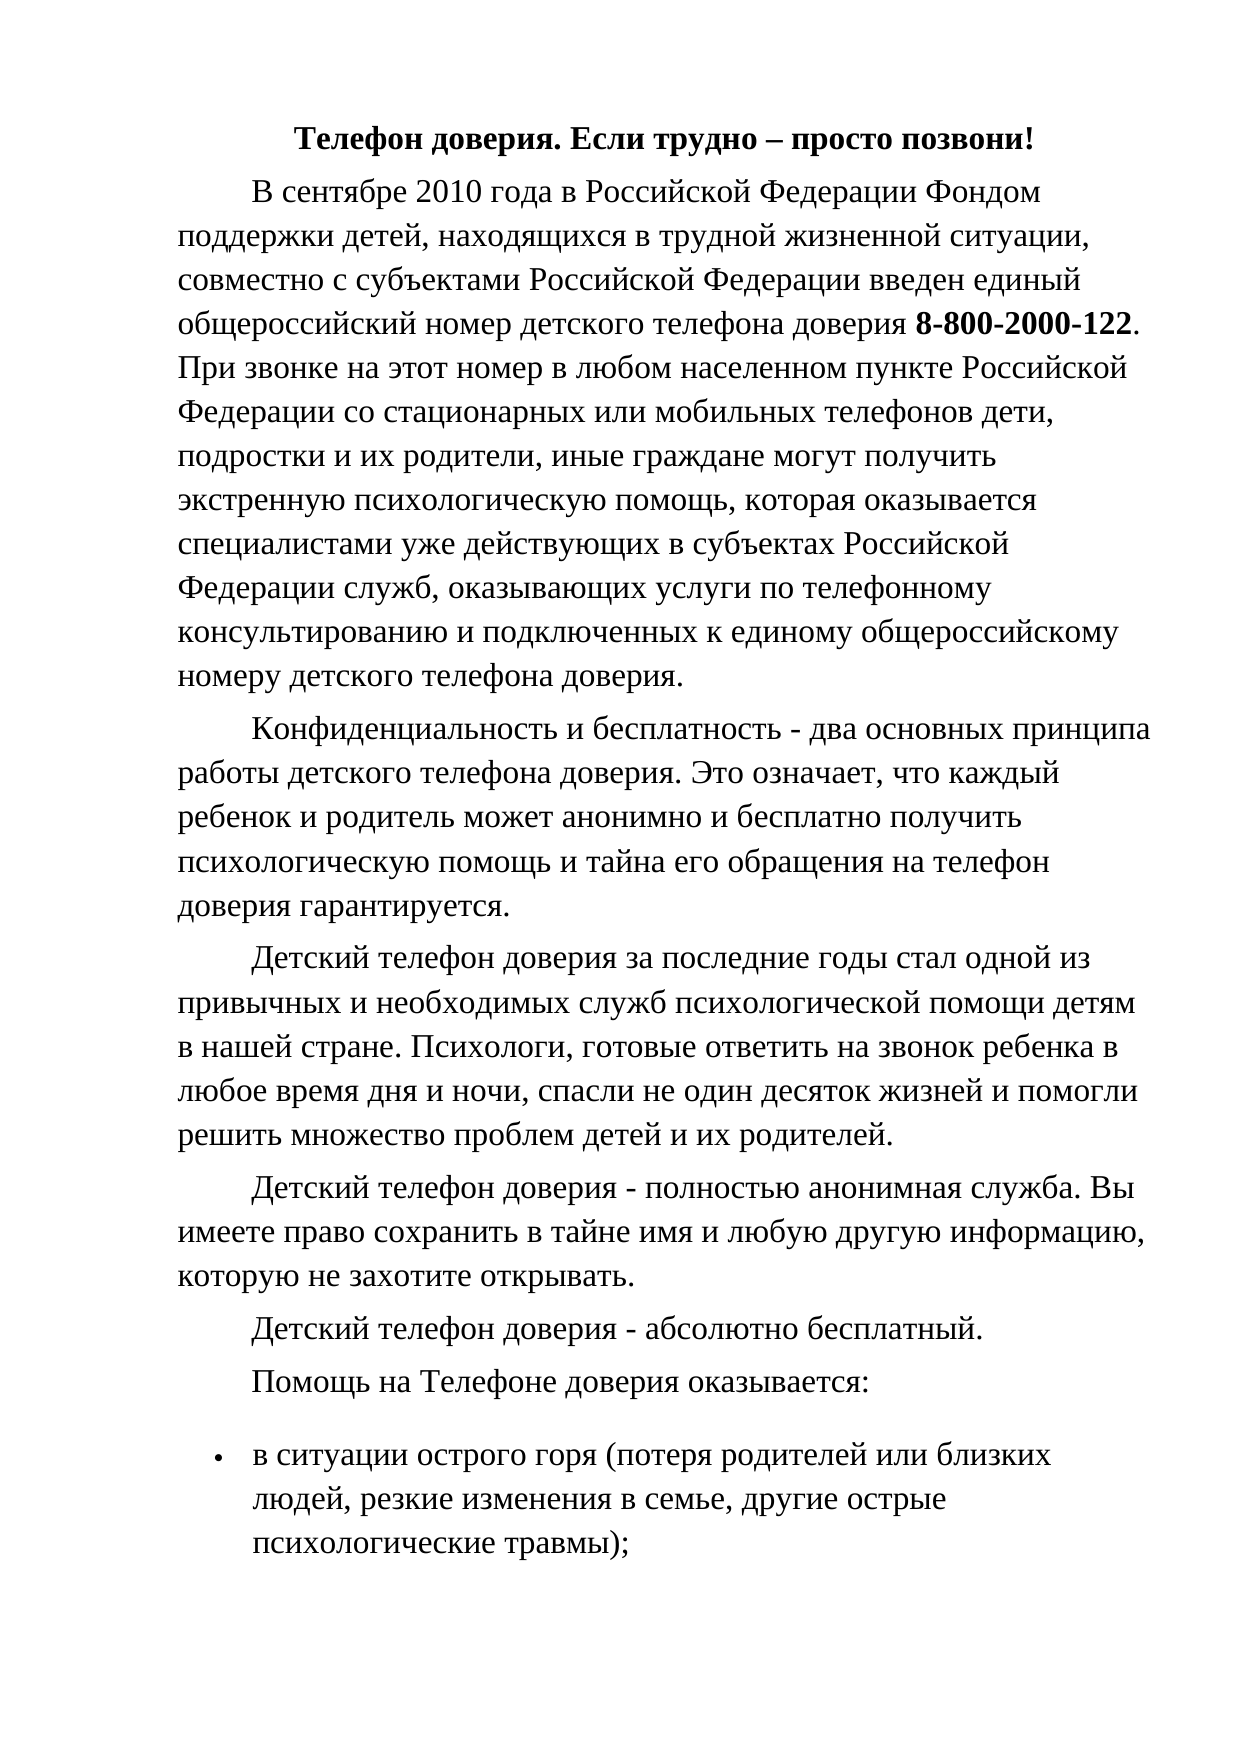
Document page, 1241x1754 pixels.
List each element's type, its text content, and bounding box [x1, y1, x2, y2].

text Помощь на Телефоне доверия оказывается: [177, 1361, 1152, 1399]
text Конфиденциальность и бесплатность - два основных принципа работы детского телефона доверия. Это означает, что каждый ребенок и родитель может анонимно и бесплатно получить психологическую помощь и тайна его обращения на телефон доверия гарантируется. [177, 709, 1152, 923]
text Детский телефон доверия - абсолютно бесплатный. [177, 1308, 1152, 1346]
text Детский телефон доверия - полностью анонимная служба. Вы имеете право сохранить в тайне имя и любую другую информацию, которую не захотите открывать. [177, 1167, 1152, 1293]
text Телефон доверия. Если трудно – просто позвони! [177, 118, 1152, 156]
list в ситуации острого горя (потеря родителей или близких людей, резкие изменения в семье, другие острые психологические травмы); [215, 1434, 1152, 1561]
text В сентябре 2010 года в Российской Федерации Фондом поддержки детей, находящихся в трудной жизненной ситуации, совместно с субъектами Российской Федерации введен единый общероссийский номер детского телефона доверия 8-800-2000-122. При звонке на этот номер в любом населенном пункте Российской Федерации со стационарных или мобильных телефонов дети, подростки и их родители, иные граждане могут получить экстренную психологическую помощь, которая оказывается специалистами уже действующих в субъектах Российской Федерации служб, оказывающих услуги по телефонному консультированию и подключенных к единому общероссийскому номеру детского телефона доверия. [177, 171, 1152, 694]
text Детский телефон доверия за последние годы стал одной из привычных и необходимых служб психологической помощи детям в нашей стране. Психологи, готовые ответить на звонок ребенка в любое время дня и ночи, спасли не один десяток жизней и помогли решить множество проблем детей и их родителей. [177, 938, 1152, 1152]
